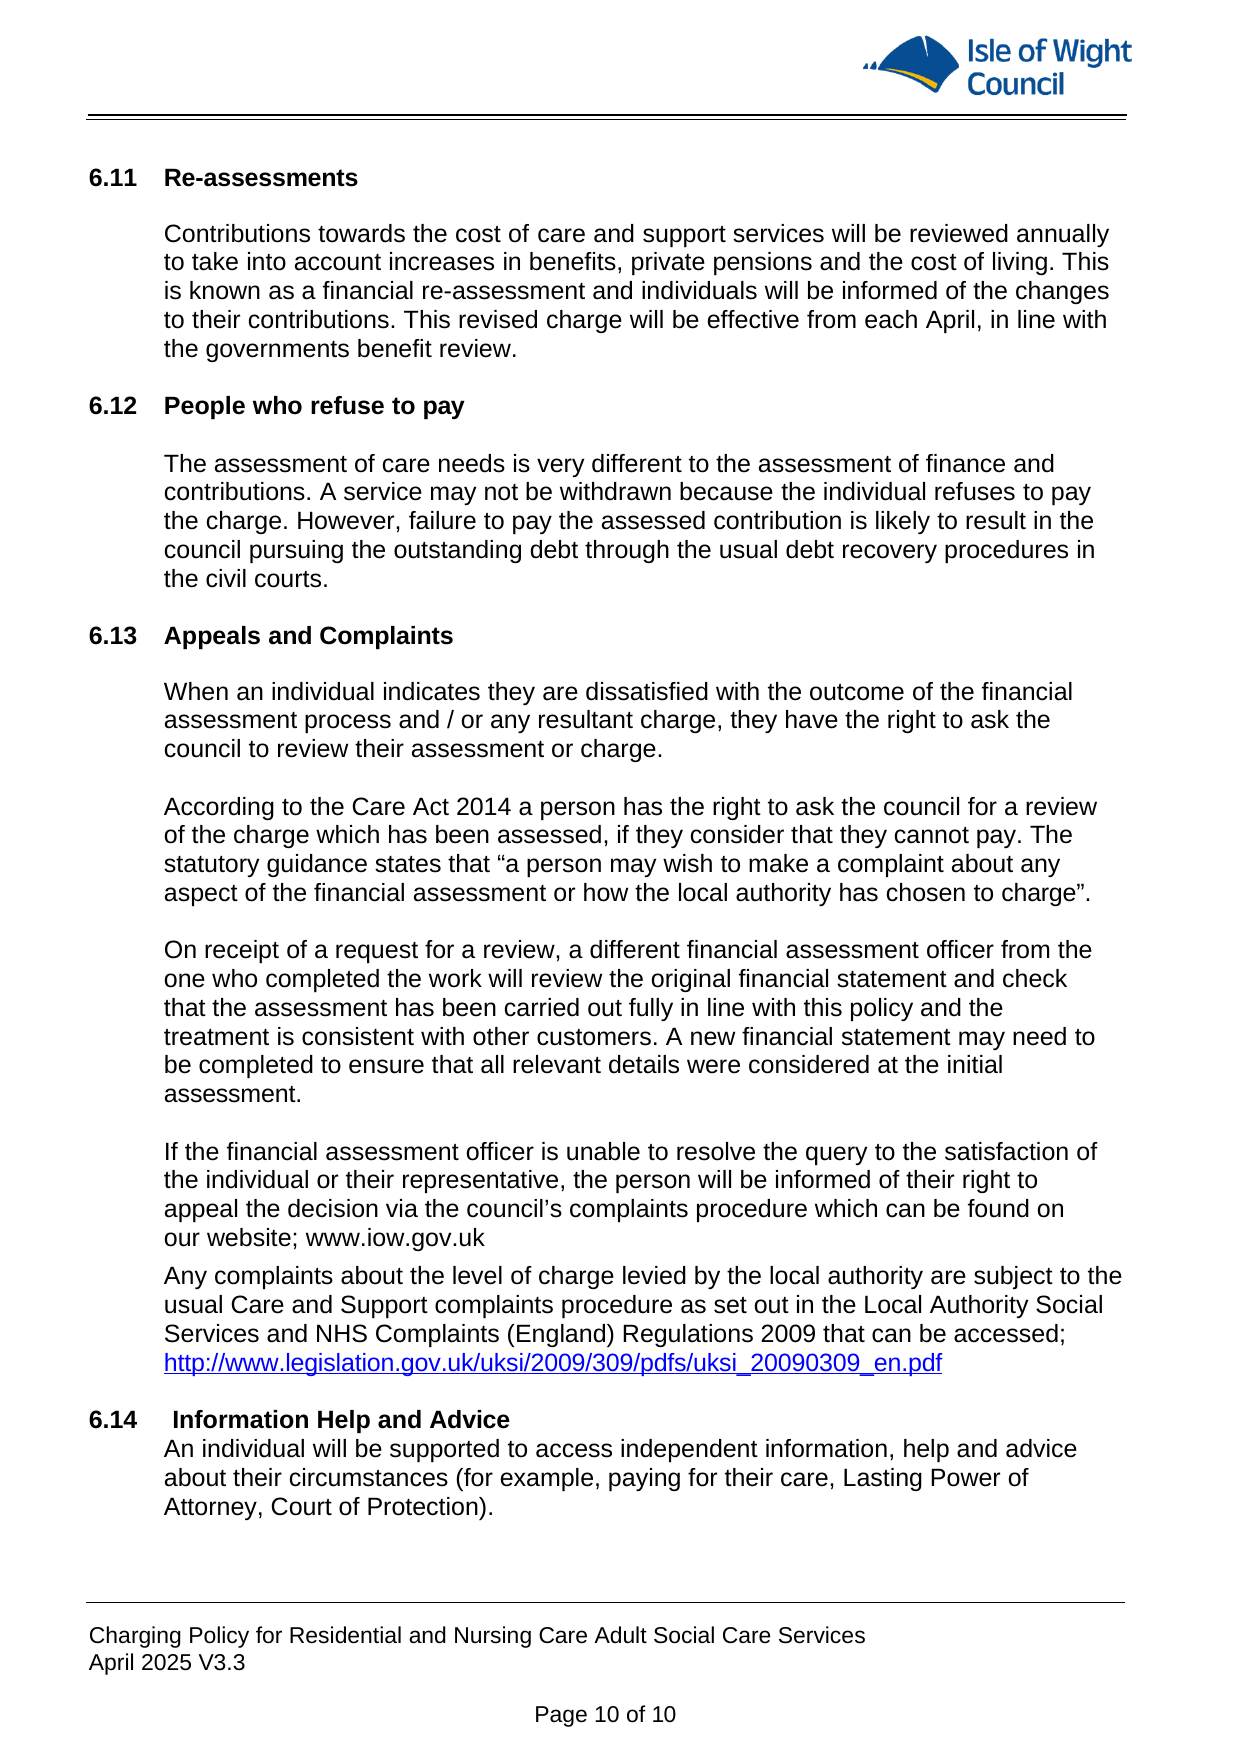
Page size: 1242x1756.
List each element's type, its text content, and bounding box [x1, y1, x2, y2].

subtitle Re-assessments [88, 163, 1156, 192]
text According to the Care Act 2014 a person has the right to ask the council for a review of the charge which has been assessed, if they consider that they cannot pay. The statutory guidance states that “a person may wish to make a complaint about any aspect of the financial assessment or how the local authority has chosen to charge”. [164, 791, 1111, 906]
text On receipt of a request for a review, a different financial assessment officer from the one who completed the work will review the original financial statement and check that the assessment has been carried out fully in line with this policy and the treatment is consistent with other customers. A new financial statement may need to be completed to ensure that all relevant details were considered at the initial assessment. [164, 935, 1100, 1108]
subtitle Information Help and Advice [88, 1405, 1156, 1434]
text An individual will be supported to access independent information, help and advice about their circumstances (for example, paying for their care, Lasting Power of Attorney, Court of Protection). [164, 1434, 1116, 1520]
text Any complaints about the level of charge levied by the local authority are subject to the usual Care and Support complaints procedure as set out in the Local Authority Social Services and NHS Complaints (England) Regulations 2009 that can be accessed; http://www.legislation.gov.uk/uksi/2009/309/pdfs/uksi_20090309_en.pdf [164, 1261, 1156, 1376]
picture [852, 28, 1142, 102]
text The assessment of care needs is very different to the assessment of finance and contributions. A service may not be withdrawn because the individual refuses to pay the charge. However, failure to pay the assessed contribution is likely to result in the council pursuing the outstanding debt through the usual debt recovery procedures in the civil courts. [164, 448, 1116, 592]
subtitle Appeals and Complaints [88, 621, 1156, 650]
text Contributions towards the cost of care and support services will be reviewed annually to take into account increases in benefits, private pensions and the cost of living. This is known as a financial re-assessment and individuals will be informed of the changes to their contributions. This revised charge will be effective from each April, in line with the governments benefit review. [164, 218, 1110, 362]
subtitle People who refuse to pay [88, 391, 1156, 420]
text When an individual indicates they are dissatisfied with the outcome of the financial assessment process and / or any resultant charge, they have the right to ask the council to review their assessment or charge. [164, 676, 1116, 763]
text If the financial assessment officer is unable to resolve the query to the satisfaction of the individual or their representative, the person will be informed of their right to appeal the decision via the council’s complaints procedure which can be found on our website; www.iow.gov.uk [164, 1137, 1100, 1252]
